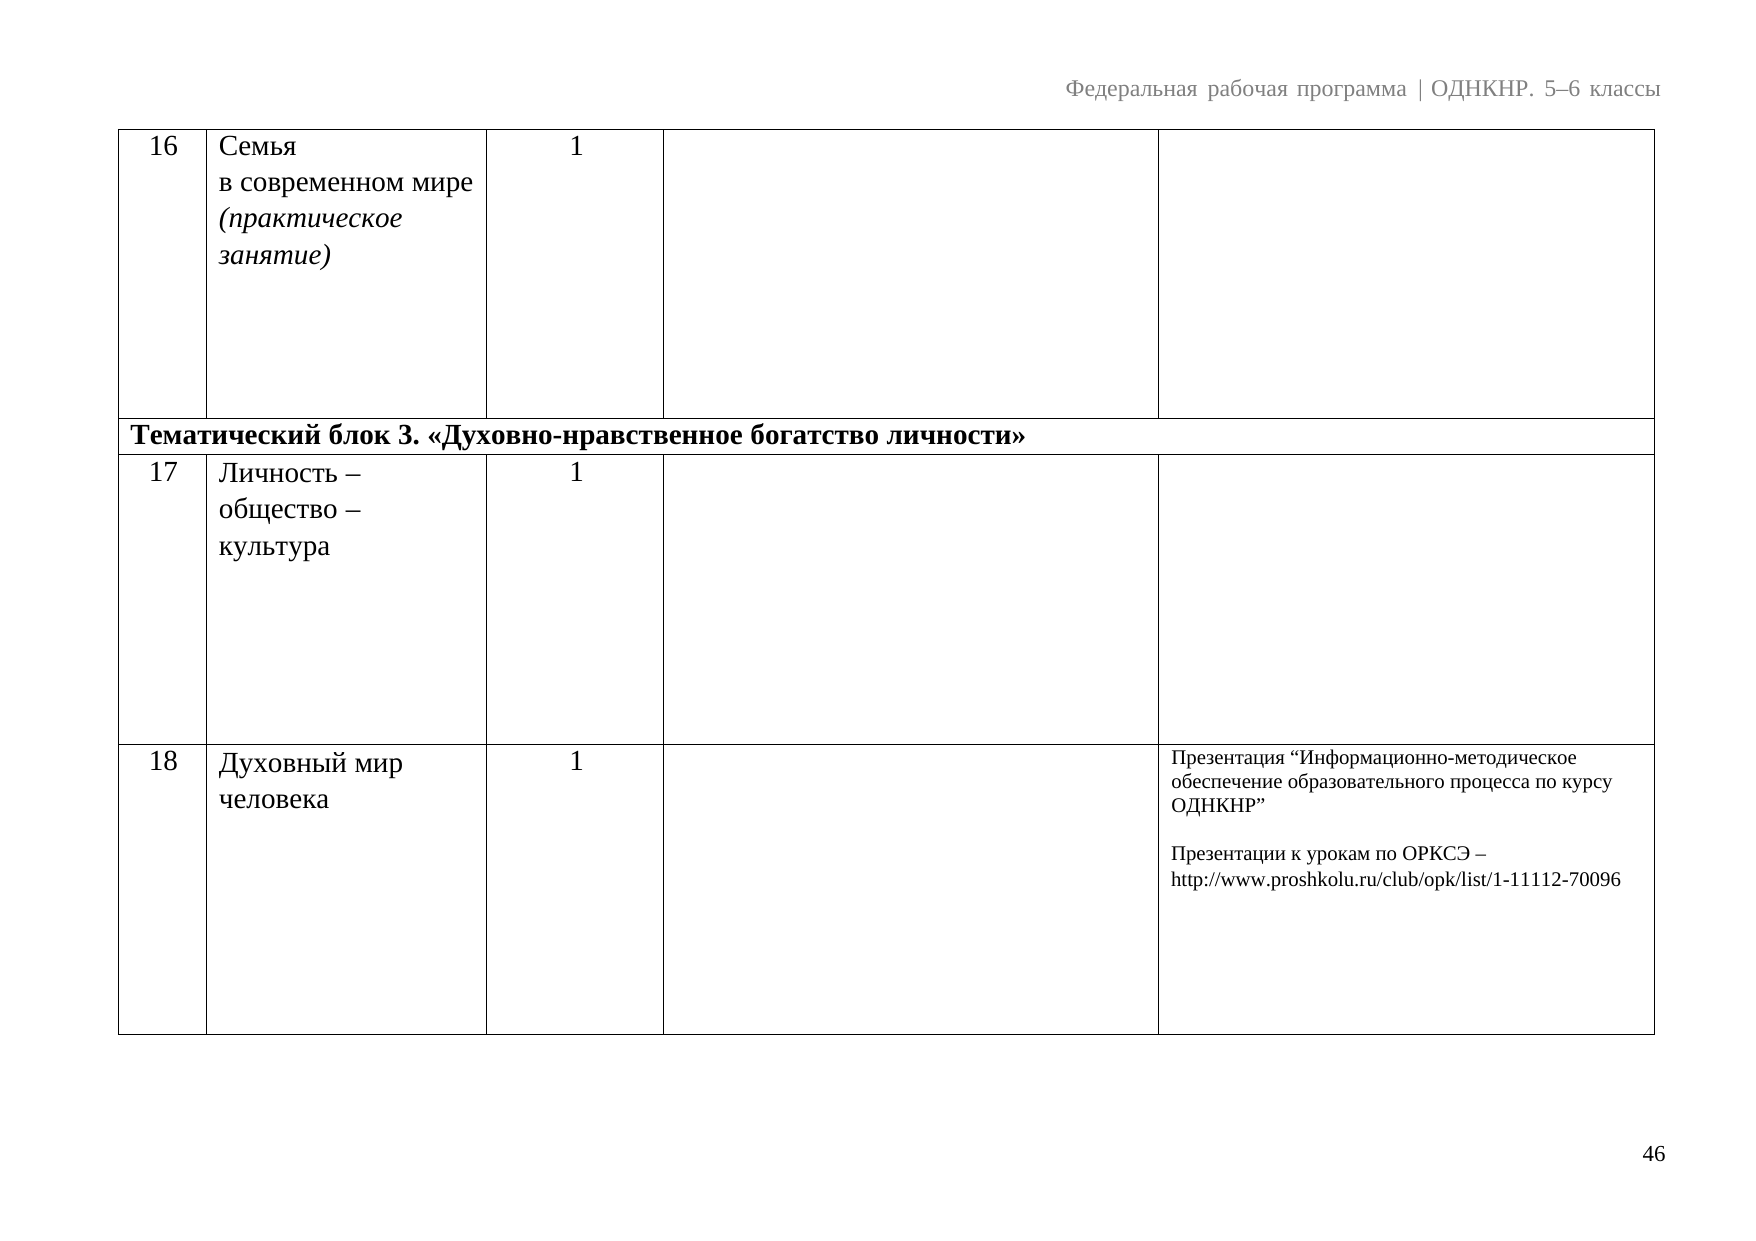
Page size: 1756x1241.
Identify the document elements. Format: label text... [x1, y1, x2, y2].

table_header [664, 130, 1158, 418]
table_cell [664, 745, 1158, 1034]
table_cell [1159, 455, 1654, 744]
table_cell Презентация “Информационно-методическое обеспечение образовательного процесса по курсу ОДНКНР” Презентации к урокам по ОРКСЭ – http://www.proshkolu.ru/club/opk/list/1-11112-70096 [1159, 745, 1654, 1034]
table_header 1 [487, 130, 663, 418]
table_cell Личность – общество – культура [207, 455, 486, 744]
table_header [1159, 130, 1654, 418]
table_cell 18 [119, 745, 206, 1034]
table_cell 17 [119, 455, 206, 744]
table_cell Духовный мир человека [207, 745, 486, 1034]
table_header 16 [119, 130, 206, 418]
table_cell 1 [487, 745, 663, 1034]
table_cell [664, 455, 1158, 744]
table_cell 1 [487, 455, 663, 744]
table_cell Тематический блок 3. «Духовно-нравственное богатство личности» [119, 419, 1654, 454]
table_header Семья в современном мире (практическое занятие) [207, 130, 486, 418]
